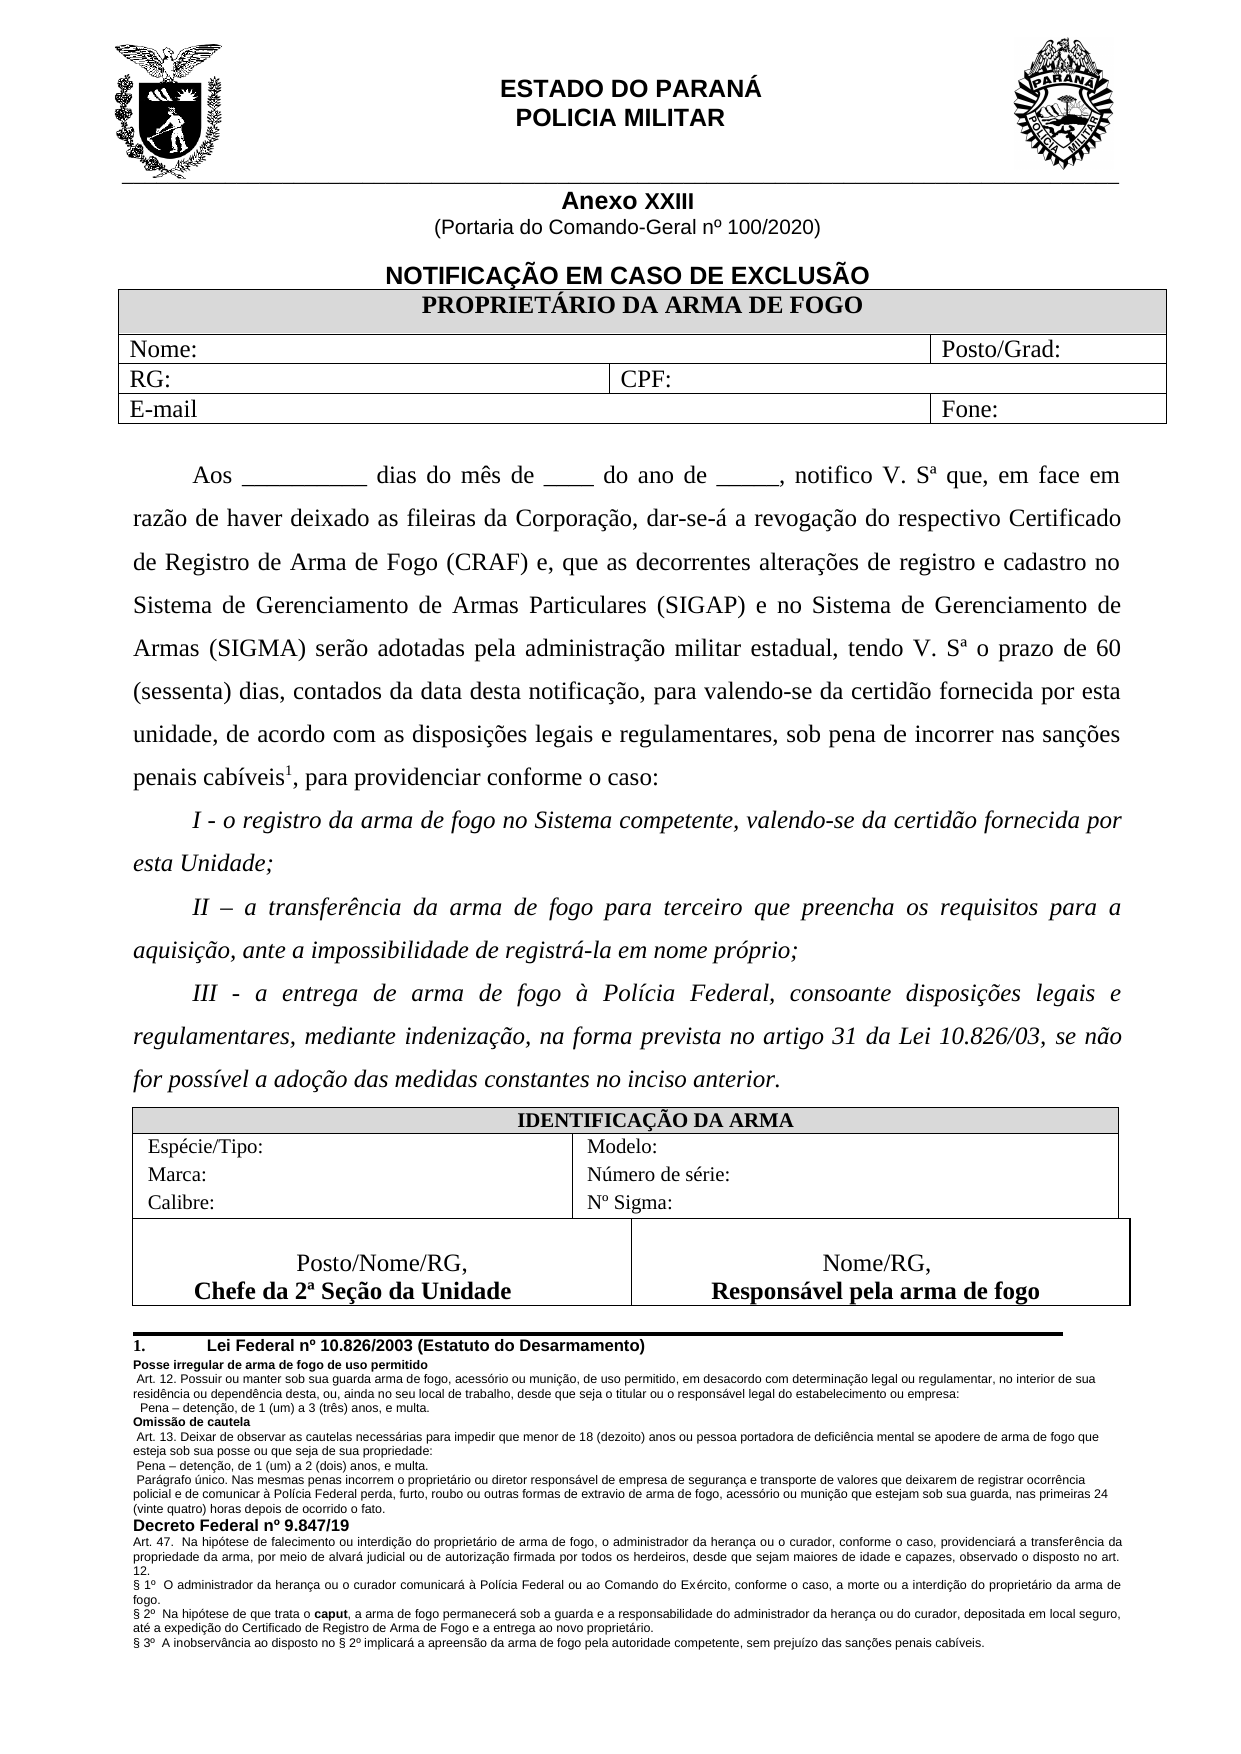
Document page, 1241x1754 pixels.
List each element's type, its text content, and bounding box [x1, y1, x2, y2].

table_cell [1119, 1133, 1130, 1218]
table_cell Fone: [931, 394, 1166, 423]
table_cell RG: [119, 364, 609, 393]
table_cell CPF: [610, 364, 1166, 393]
text Pena – detenção, de 1 (um) a 3 (três) anos, e multa. [133, 1401, 1122, 1415]
table_cell E-mail [119, 394, 930, 423]
table_cell Posto/Nome/RG, Chefe da 2ª Seção da Unidade [133, 1219, 631, 1305]
text Decreto Federal nº 9.847/19 [133, 1516, 1122, 1535]
text II – a transferência da arma de fogo para terceiro que preencha os requisitos para a aquisição, ante a impossibilidade de registrá-la em nome próprio; [133, 892, 1122, 963]
table_cell Posto/Grad: [931, 335, 1166, 363]
table_cell Nome/RG, Responsável pela arma de fogo [632, 1219, 1129, 1305]
text § 2º Na hipótese de que trata o caput, a arma de fogo permanecerá sob a guarda e a responsabilidade do administrador da herança ou do curador, depositada em local seguro, até a expedição do Certificado de Registro de Arma de Fogo e a entrega ao novo proprietário. [133, 1607, 1122, 1635]
text (Portaria do Comando-Geral nº 100/2020) [133, 215, 1122, 239]
list Lei Federal nº 10.826/2003 (Estatuto do Desarmamento) [133, 1336, 1122, 1355]
text I - o registro da arma de fogo no Sistema competente, valendo-se da certidão fornecida por esta Unidade; [133, 805, 1122, 877]
table_cell Espécie/Tipo: Marca: Calibre: [133, 1134, 572, 1218]
text Pena – detenção, de 1 (um) a 2 (dois) anos, e multa. [133, 1458, 1122, 1472]
text § 1º O administrador da herança ou o curador comunicará à Polícia Federal ou ao Comando do Exército, conforme o caso, a morte ou a interdição do proprietário da arma de fogo. [133, 1578, 1122, 1607]
table_cell Nome: [119, 335, 930, 363]
text NOTIFICAÇÃO EM CASO DE EXCLUSÃO [133, 261, 1122, 289]
text Art. 12. Possuir ou manter sob sua guarda arma de fogo, acessório ou munição, de uso permitido, em desacordo com determinação legal ou regulamentar, no interior de sua residência ou dependência desta, ou, ainda no seu local de trabalho, desde que seja o titular ou o responsável legal do estabelecimento ou empresa: [133, 1372, 1122, 1401]
text § 3º A inobservância ao disposto no § 2º implicará a apreensão da arma de fogo pela autoridade competente, sem prejuízo das sanções penais cabíveis. [133, 1635, 1122, 1650]
table_cell Modelo: Número de série: Nº Sigma: [573, 1134, 1118, 1218]
text III - a entrega de arma de fogo à Polícia Federal, consoante disposições legais e regulamentares, mediante indenização, na forma prevista no artigo 31 da Lei 10.826/03, se não for possível a adoção das medidas constantes no inciso anterior. [133, 978, 1122, 1093]
text Aos __________ dias do mês de ____ do ano de _____, notifico V. Sª que, em face em razão de haver deixado as fileiras da Corporação, dar-se-á a revogação do respectivo Certificado de Registro de Arma de Fogo (CRAF) e, que as decorrentes alterações de registro e cadastro no Sistema de Gerenciamento de Armas Particulares (SIGAP) e no Sistema de Gerenciamento de Armas (SIGMA) serão adotadas pela administração militar estadual, tendo V. Sª o prazo de 60 (sessenta) dias, contados da data desta notificação, para valendo-se da certidão fornecida por esta unidade, de acordo com as disposições legais e regulamentares, sob pena de incorrer nas sanções penais cabíveis1, para providenciar conforme o caso: [133, 460, 1122, 791]
table_header IDENTIFICAÇÃO DA ARMA [133, 1108, 1118, 1133]
text Art. 47. Na hipótese de falecimento ou interdição do proprietário de arma de fogo, o administrador da herança ou o curador, conforme o caso, providenciará a transferência da propriedade da arma, por meio de alvará judicial ou de autorização firmada por todos os herdeiros, desde que sejam maiores de idade e capazes, observado o disposto no art. 12. [133, 1535, 1122, 1578]
text Anexo XXIII [133, 186, 1122, 215]
text Parágrafo único. Nas mesmas penas incorrem o proprietário ou diretor responsável de empresa de segurança e transporte de valores que deixarem de registrar ocorrência policial e de comunicar à Polícia Federal perda, furto, roubo ou outras formas de extravio de arma de fogo, acessório ou munição que estejam sob sua guarda, nas primeiras 24 (vinte quatro) horas depois de ocorrido o fato. [133, 1472, 1122, 1516]
table_header [1119, 1107, 1130, 1133]
text Art. 13. Deixar de observar as cautelas necessárias para impedir que menor de 18 (dezoito) anos ou pessoa portadora de deficiência mental se apodere de arma de fogo que esteja sob sua posse ou que seja de sua propriedade: [133, 1429, 1122, 1458]
picture [1013, 37, 1114, 170]
text Omissão de cautela [133, 1415, 1122, 1429]
table_header PROPRIETÁRIO DA ARMA DE FOGO [119, 290, 1166, 333]
text Posse irregular de arma de fogo de uso permitido [133, 1357, 1122, 1372]
